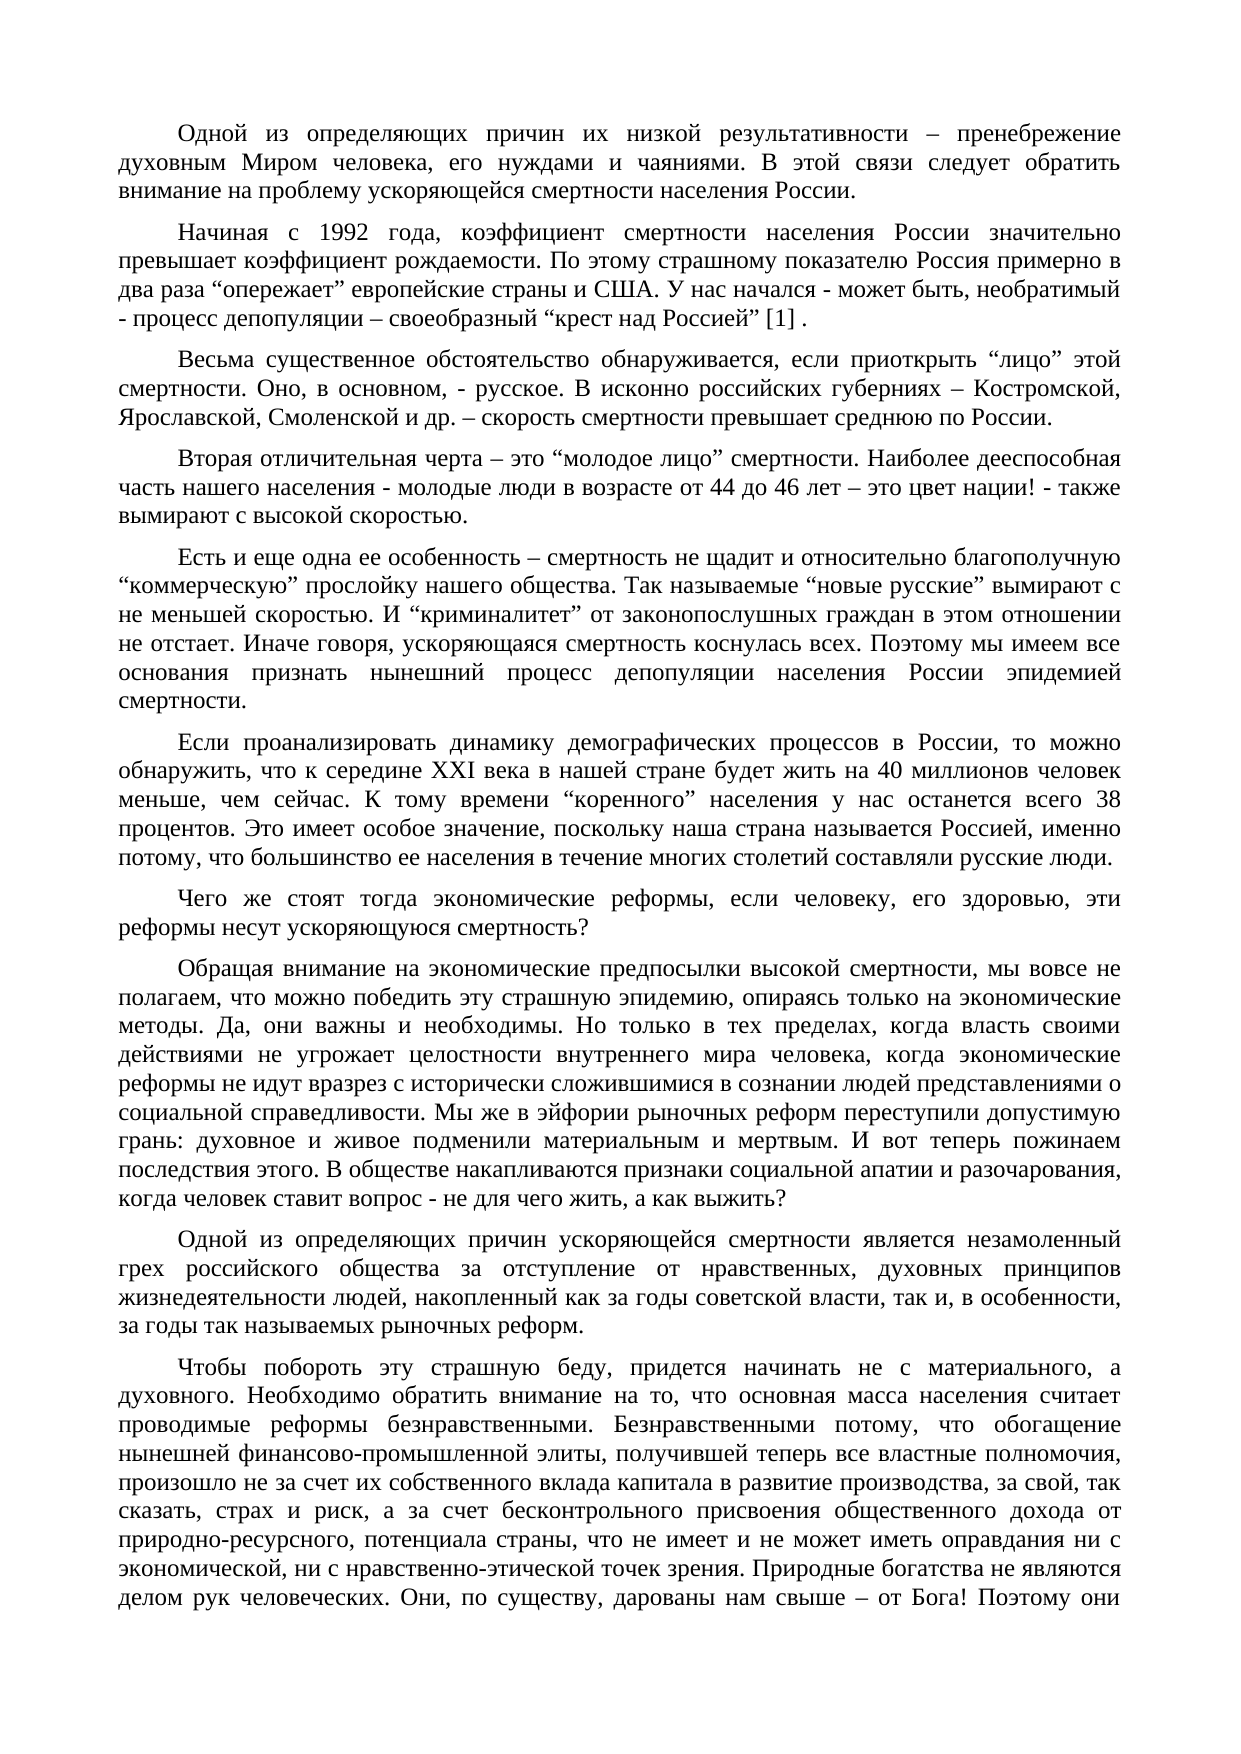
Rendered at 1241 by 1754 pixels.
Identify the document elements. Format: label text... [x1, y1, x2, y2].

text Если проанализировать динамику демографических процессов в России, то можно обнаружить, что к середине ХХI века в нашей стране будет жить на 40 миллионов человек меньше, чем сейчас. К тому времени “коренного” населения у нас останется всего 38 процентов. Это имеет особое значение, поскольку наша страна называется Россией, именно потому, что большинство ее населения в течение многих столетий составляли русские люди. [118, 727, 1122, 871]
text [118, 1352, 1122, 1611]
text Вторая отличительная черта – это “молодое лицо” смертности. Наиболее дееспособная часть нашего населения - молодые люди в возрасте от 44 до 46 лет – это цвет нации! - также вымирают с высокой скоростью. [118, 443, 1122, 529]
text Есть и еще одна ее особенность – смертность не щадит и относительно благополучную “коммерческую” прослойку нашего общества. Так называемые “новые русские” вымирают с не меньшей скоростью. И “криминалитет” от законопослушных граждан в этом отношении не отстает. Иначе говоря, ускоряющаяся смертность коснулась всех. Поэтому мы имеем все основания признать нынешний процесс депопуляции населения России эпидемией смертности. [118, 542, 1122, 714]
text Одной из определяющих причин ускоряющейся смертности является незамоленный грех российского общества за отступление от нравственных, духовных принципов жизнедеятельности людей, накопленный как за годы советской власти, так и, в особенности, за годы так называемых рыночных реформ. [118, 1224, 1122, 1339]
text Начиная с 1992 года, коэффициент смертности населения России значительно превышает коэффициент рождаемости. По этому страшному показателю Россия примерно в два раза “опережает” европейские страны и США. У нас начался - может быть, необратимый - процесс депопуляции – своеобразный “крест над Россией” [1] . [118, 217, 1122, 332]
text Обращая внимание на экономические предпосылки высокой смертности, мы вовсе не полагаем, что можно победить эту страшную эпидемию, опираясь только на экономические методы. Да, они важны и необходимы. Но только в тех пределах, когда власть своими действиями не угрожает целостности внутреннего мира человека, когда экономические реформы не идут вразрез с исторически сложившимися в сознании людей представлениями о социальной справедливости. Мы же в эйфории рыночных реформ переступили допустимую грань: духовное и живое подменили материальным и мертвым. И вот теперь пожинаем последствия этого. В обществе накапливаются признаки социальной апатии и разочарования, когда человек ставит вопрос - не для чего жить, а как выжить? [118, 953, 1122, 1212]
text Чего же стоят тогда экономические реформы, если человеку, его здоровью, эти реформы несут ускоряющуюся смертность? [118, 883, 1122, 941]
text Одной из определяющих причин их низкой результативности – пренебрежение духовным Миром человека, его нуждами и чаяниями. В этой связи следует обратить внимание на проблему ускоряющейся смертности населения России. [118, 118, 1122, 204]
text Весьма существенное обстоятельство обнаруживается, если приоткрыть “лицо” этой смертности. Оно, в основном, - русское. В исконно российских губерниях – Костромской, Ярославской, Смоленской и др. – скорость смертности превышает среднюю по России. [118, 344, 1122, 431]
